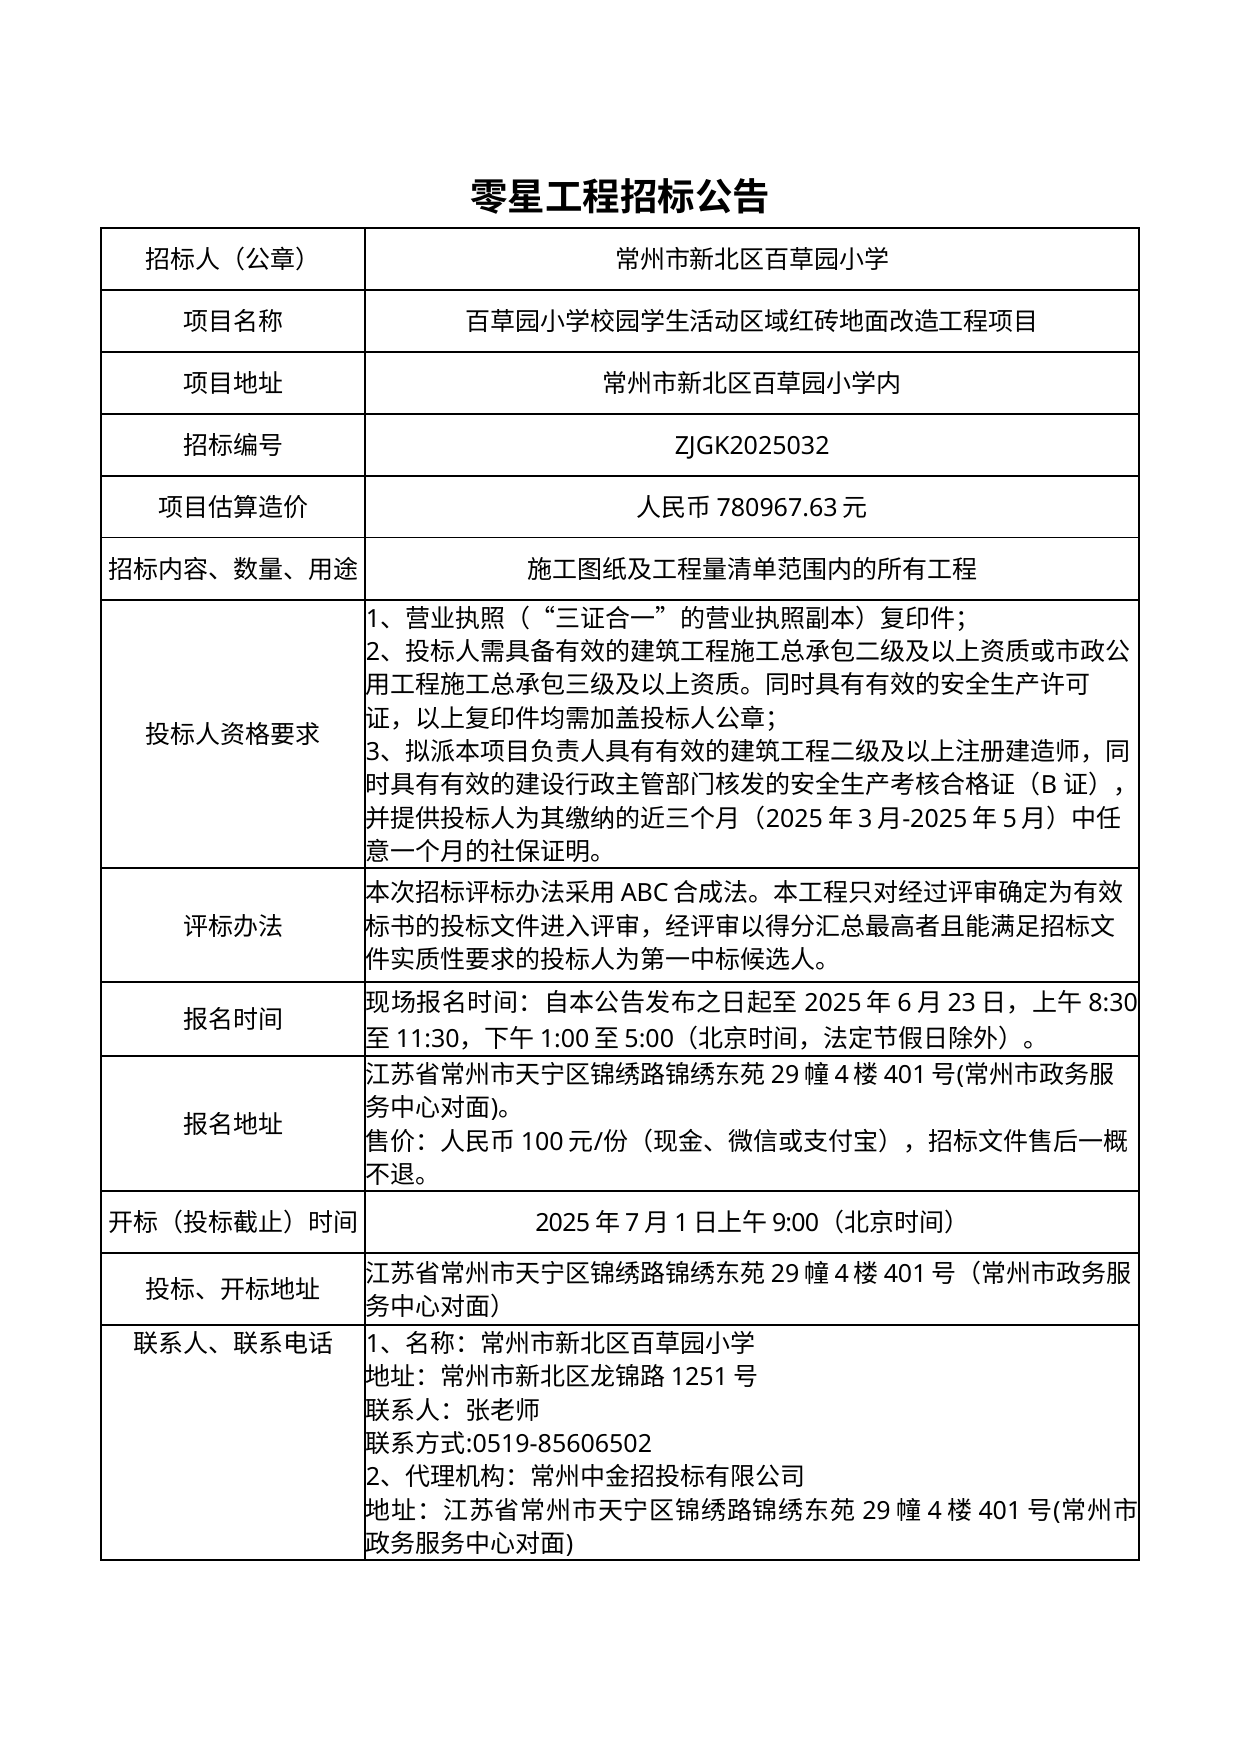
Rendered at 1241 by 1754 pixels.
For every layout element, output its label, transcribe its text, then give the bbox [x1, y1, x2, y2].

table_header 招标人（公章） [102, 229, 364, 289]
table_cell 江苏省常州市天宁区锦绣路锦绣东苑29幢4楼401号（常州市政务服务中心对面） [366, 1254, 1138, 1324]
table_cell 招标编号 [102, 415, 364, 475]
table_cell 联系人、联系电话 [102, 1326, 364, 1559]
table_header 常州市新北区百草园小学 [366, 229, 1138, 289]
table_cell ZJGK2025032 [366, 415, 1138, 475]
table_cell 本次招标评标办法采用ABC合成法。本工程只对经过评审确定为有效标书的投标文件进入评审，经评审以得分汇总最高者且能满足招标文件实质性要求的投标人为第一中标候选人。 [366, 869, 1138, 981]
table_cell 常州市新北区百草园小学内 [366, 353, 1138, 413]
table_cell 报名时间 [102, 983, 364, 1055]
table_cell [366, 1326, 1138, 1559]
table_cell 报名地址 [102, 1057, 364, 1190]
table_cell 投标、开标地址 [102, 1254, 364, 1324]
table_cell 招标内容、数量、用途 [102, 538, 364, 599]
table_cell 2025年7月1日上午9:00（北京时间） [366, 1192, 1138, 1252]
text 零星工程招标公告 [112, 162, 1128, 227]
table_cell 项目名称 [102, 291, 364, 351]
table_cell 投标人资格要求 [102, 601, 364, 867]
table_cell 1、营业执照（“三证合一”的营业执照副本）复印件； 2、投标人需具备有效的建筑工程施工总承包二级及以上资质或市政公用工程施工总承包三级及以上资质。同时具有有效的安全生产许可证，以上复印件均需加盖投标人公章； 3、拟派本项目负责人具有有效的建筑工程二级及以上注册建造师，同时具有有效的建设行政主管部门核发的安全生产考核合格证（B 证），并提供投标人为其缴纳的近三个月（2025年3月-2025年5月）中任意一个月的社保证明。 [366, 601, 1138, 867]
table_cell 现场报名时间：自本公告发布之日起至2025年6月23日，上午8:30至11:30，下午1:00至5:00（北京时间，法定节假日除外）。 [366, 983, 1138, 1055]
table_cell 人民币780967.63元 [366, 477, 1138, 537]
table_cell 开标（投标截止）时间 [102, 1192, 364, 1252]
table_cell 施工图纸及工程量清单范围内的所有工程 [366, 538, 1138, 599]
table_cell 项目地址 [102, 353, 364, 413]
table_cell 评标办法 [102, 869, 364, 981]
table_cell 江苏省常州市天宁区锦绣路锦绣东苑29幢4楼401号(常州市政务服务中心对面)。 售价：人民币100元/份（现金、微信或支付宝），招标文件售后一概不退。 [366, 1057, 1138, 1190]
table_cell 百草园小学校园学生活动区域红砖地面改造工程项目 [366, 291, 1138, 351]
table_cell 项目估算造价 [102, 477, 364, 537]
